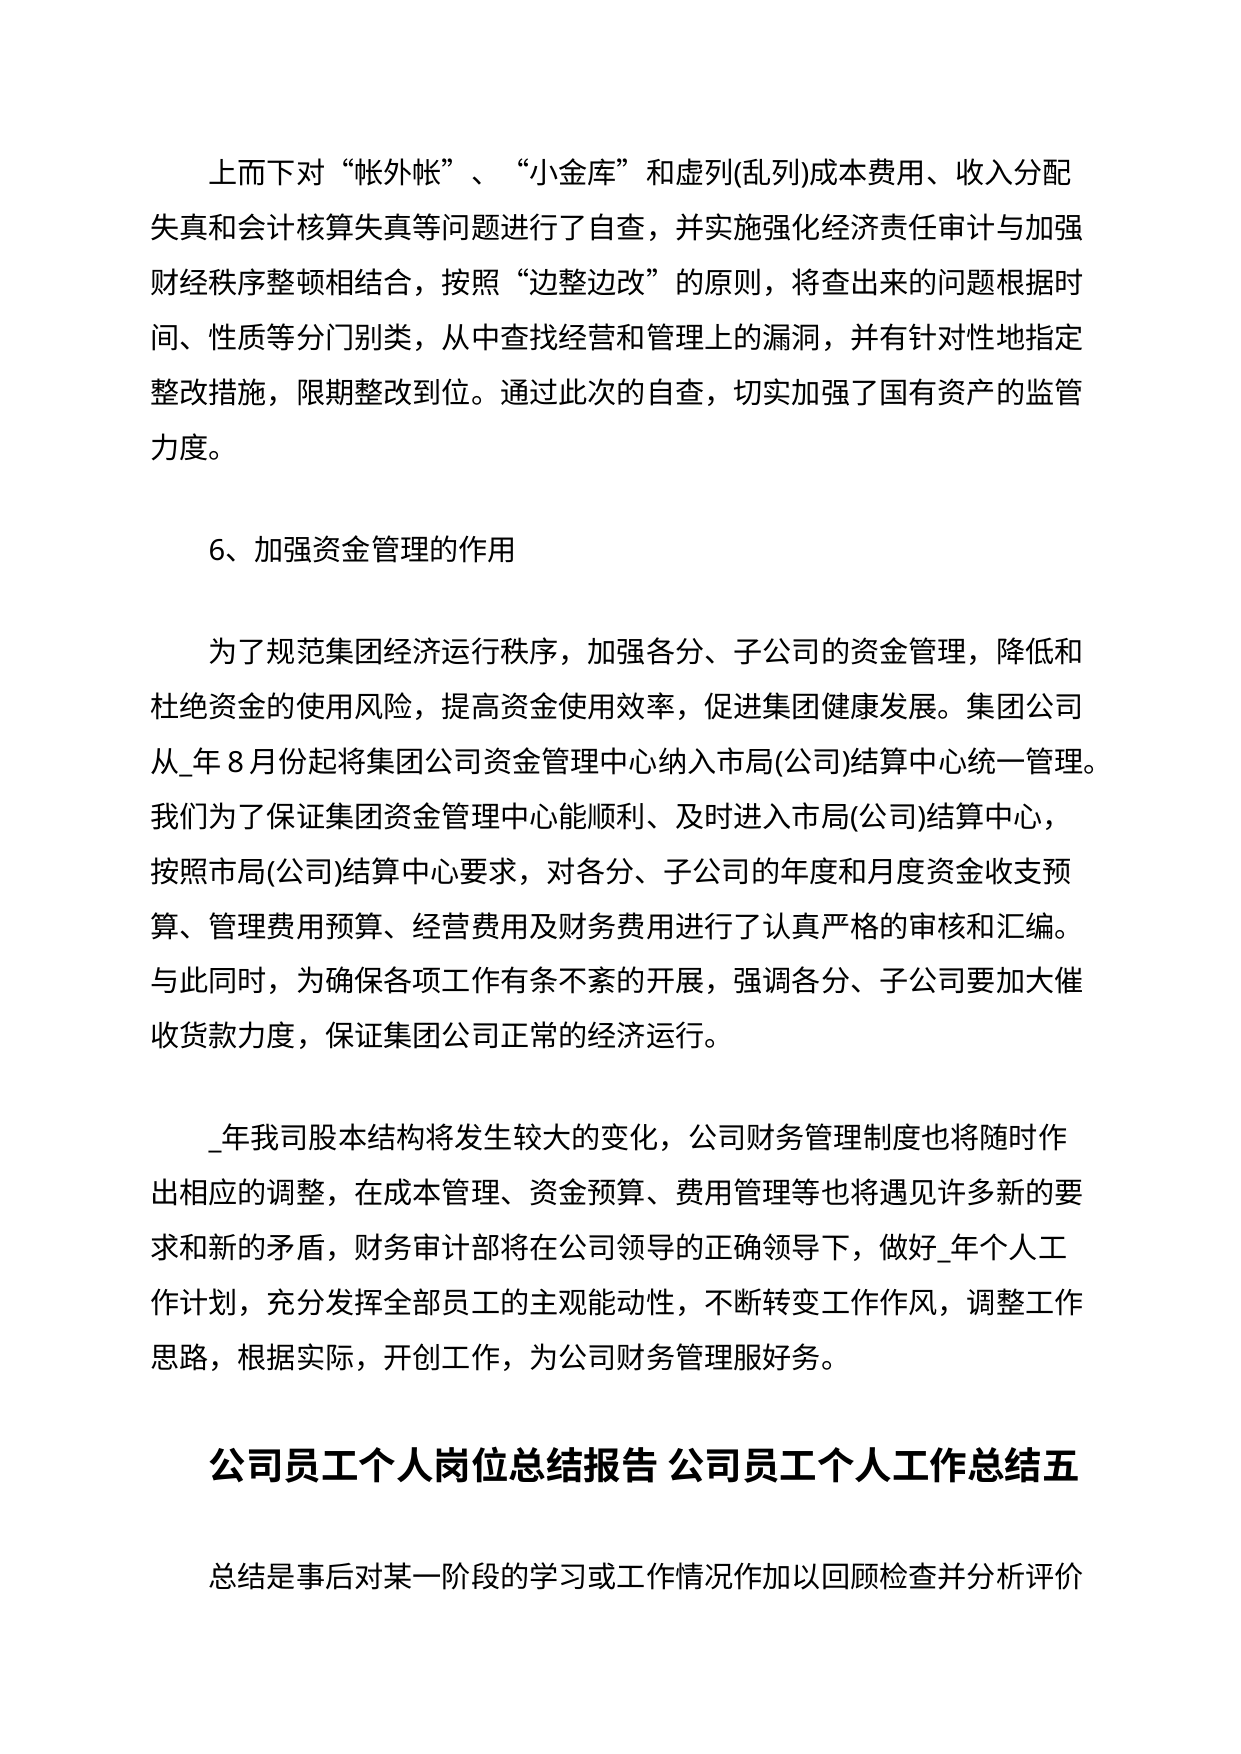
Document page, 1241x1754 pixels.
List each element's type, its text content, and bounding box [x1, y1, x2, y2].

text _年我司股本结构将发生较大的变化，公司财务管理制度也将随时作出相应的调整，在成本管理、资金预算、费用管理等也将遇见许多新的要求和新的矛盾，财务审计部将在公司领导的正确领导下，做好_年个人工作计划，充分发挥全部员工的主观能动性，不断转变工作作风，调整工作思路，根据实际，开创工作，为公司财务管理服好务。 [150, 1115, 1090, 1377]
text 公司员工个人岗位总结报告 公司员工个人工作总结五 [150, 1436, 1090, 1491]
text 为了规范集团经济运行秩序，加强各分、子公司的资金管理，降低和杜绝资金的使用风险，提高资金使用效率，促进集团健康发展。集团公司从_年8月份起将集团公司资金管理中心纳入市局(公司)结算中心统一管理。我们为了保证集团资金管理中心能顺利、及时进入市局(公司)结算中心，按照市局(公司)结算中心要求，对各分、子公司的年度和月度资金收支预算、管理费用预算、经营费用及财务费用进行了认真严格的审核和汇编。与此同时，为确保各项工作有条不紊的开展，强调各分、子公司要加大催收货款力度，保证集团公司正常的经济运行。 [150, 628, 1090, 1055]
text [150, 1554, 1090, 1596]
text 6、加强资金管理的作用 [150, 526, 1090, 569]
text 上而下对“帐外帐”、“小金库”和虚列(乱列)成本费用、收入分配失真和会计核算失真等问题进行了自查，并实施强化经济责任审计与加强财经秩序整顿相结合，按照“边整边改”的原则，将查出来的问题根据时间、性质等分门别类，从中查找经营和管理上的漏洞，并有针对性地指定整改措施，限期整改到位。通过此次的自查，切实加强了国有资产的监管力度。 [150, 150, 1090, 467]
